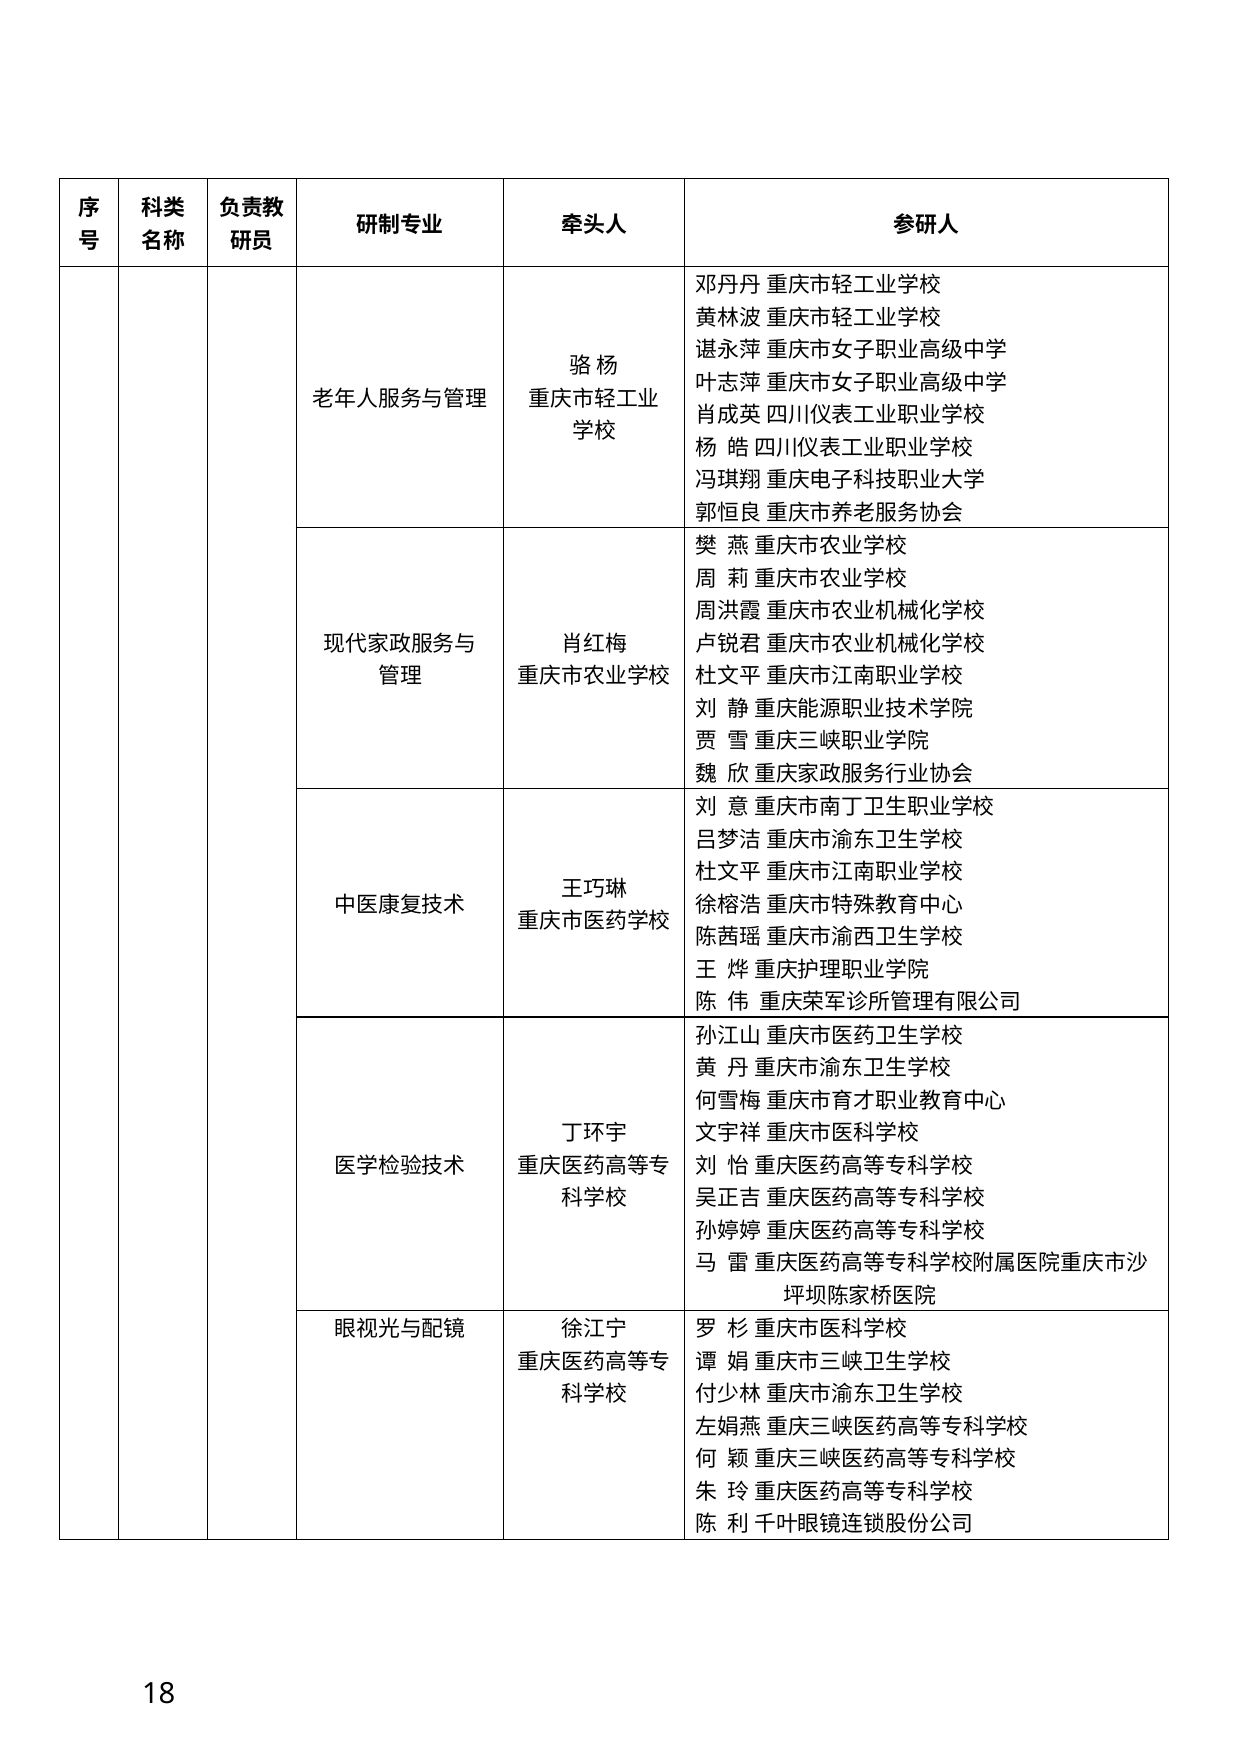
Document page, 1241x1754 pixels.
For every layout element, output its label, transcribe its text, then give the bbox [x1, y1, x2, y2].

table_header 科类 名称 [119, 179, 207, 266]
table_cell 中医康复技术 [297, 789, 503, 1016]
table_header 牵头人 [504, 179, 684, 266]
table_header 序号 [60, 179, 118, 266]
table_cell 刘 意 重庆市南丁卫生职业学校 吕梦洁 重庆市渝东卫生学校 杜文平 重庆市江南职业学校 徐榕浩 重庆市特殊教育中心 陈茜瑶 重庆市渝西卫生学校 王 烨 重庆护理职业学院 陈 伟 重庆荣军诊所管理有限公司 [685, 789, 1168, 1016]
table_cell 邓丹丹 重庆市轻工业学校 黄林波 重庆市轻工业学校 谌永萍 重庆市女子职业高级中学 叶志萍 重庆市女子职业高级中学 肖成英 四川仪表工业职业学校 杨 皓 四川仪表工业职业学校 冯琪翔 重庆电子科技职业大学 郭恒良 重庆市养老服务协会 [685, 267, 1168, 527]
table_cell 眼视光与配镜 [297, 1311, 503, 1538]
table_cell 罗 杉 重庆市医科学校 谭 娟 重庆市三峡卫生学校 付少林 重庆市渝东卫生学校 左娟燕 重庆三峡医药高等专科学校 何 颖 重庆三峡医药高等专科学校 朱 玲 重庆医药高等专科学校 陈 利 千叶眼镜连锁股份公司 [685, 1311, 1168, 1538]
table_cell 丁环宇 重庆医药高等专科学校 [504, 1018, 684, 1310]
table_cell 医学检验技术 [297, 1018, 503, 1310]
table_header 负责教研员 [208, 179, 296, 266]
table_cell 徐江宁 重庆医药高等专科学校 [504, 1311, 684, 1538]
table_cell 老年人服务与管理 [297, 267, 503, 527]
table_header 参研人 [685, 179, 1168, 266]
table_cell 肖红梅 重庆市农业学校 [504, 528, 684, 788]
table_cell 樊 燕 重庆市农业学校 周 莉 重庆市农业学校 周洪霞 重庆市农业机械化学校 卢锐君 重庆市农业机械化学校 杜文平 重庆市江南职业学校 刘 静 重庆能源职业技术学院 贾 雪 重庆三峡职业学院 魏 欣 重庆家政服务行业协会 [685, 528, 1168, 788]
table_cell 现代家政服务与 管理 [297, 528, 503, 788]
table_cell 王巧琳 重庆市医药学校 [504, 789, 684, 1016]
table_cell 骆 杨 重庆市轻工业 学校 [504, 267, 684, 527]
table_header 研制专业 [297, 179, 503, 266]
table_cell 孙江山 重庆市医药卫生学校 黄 丹 重庆市渝东卫生学校 何雪梅 重庆市育才职业教育中心 文宇祥 重庆市医科学校 刘 怡 重庆医药高等专科学校 吴正吉 重庆医药高等专科学校 孙婷婷 重庆医药高等专科学校 马 雷 重庆医药高等专科学校附属医院重庆市沙坪坝陈家桥医院 [685, 1018, 1168, 1310]
